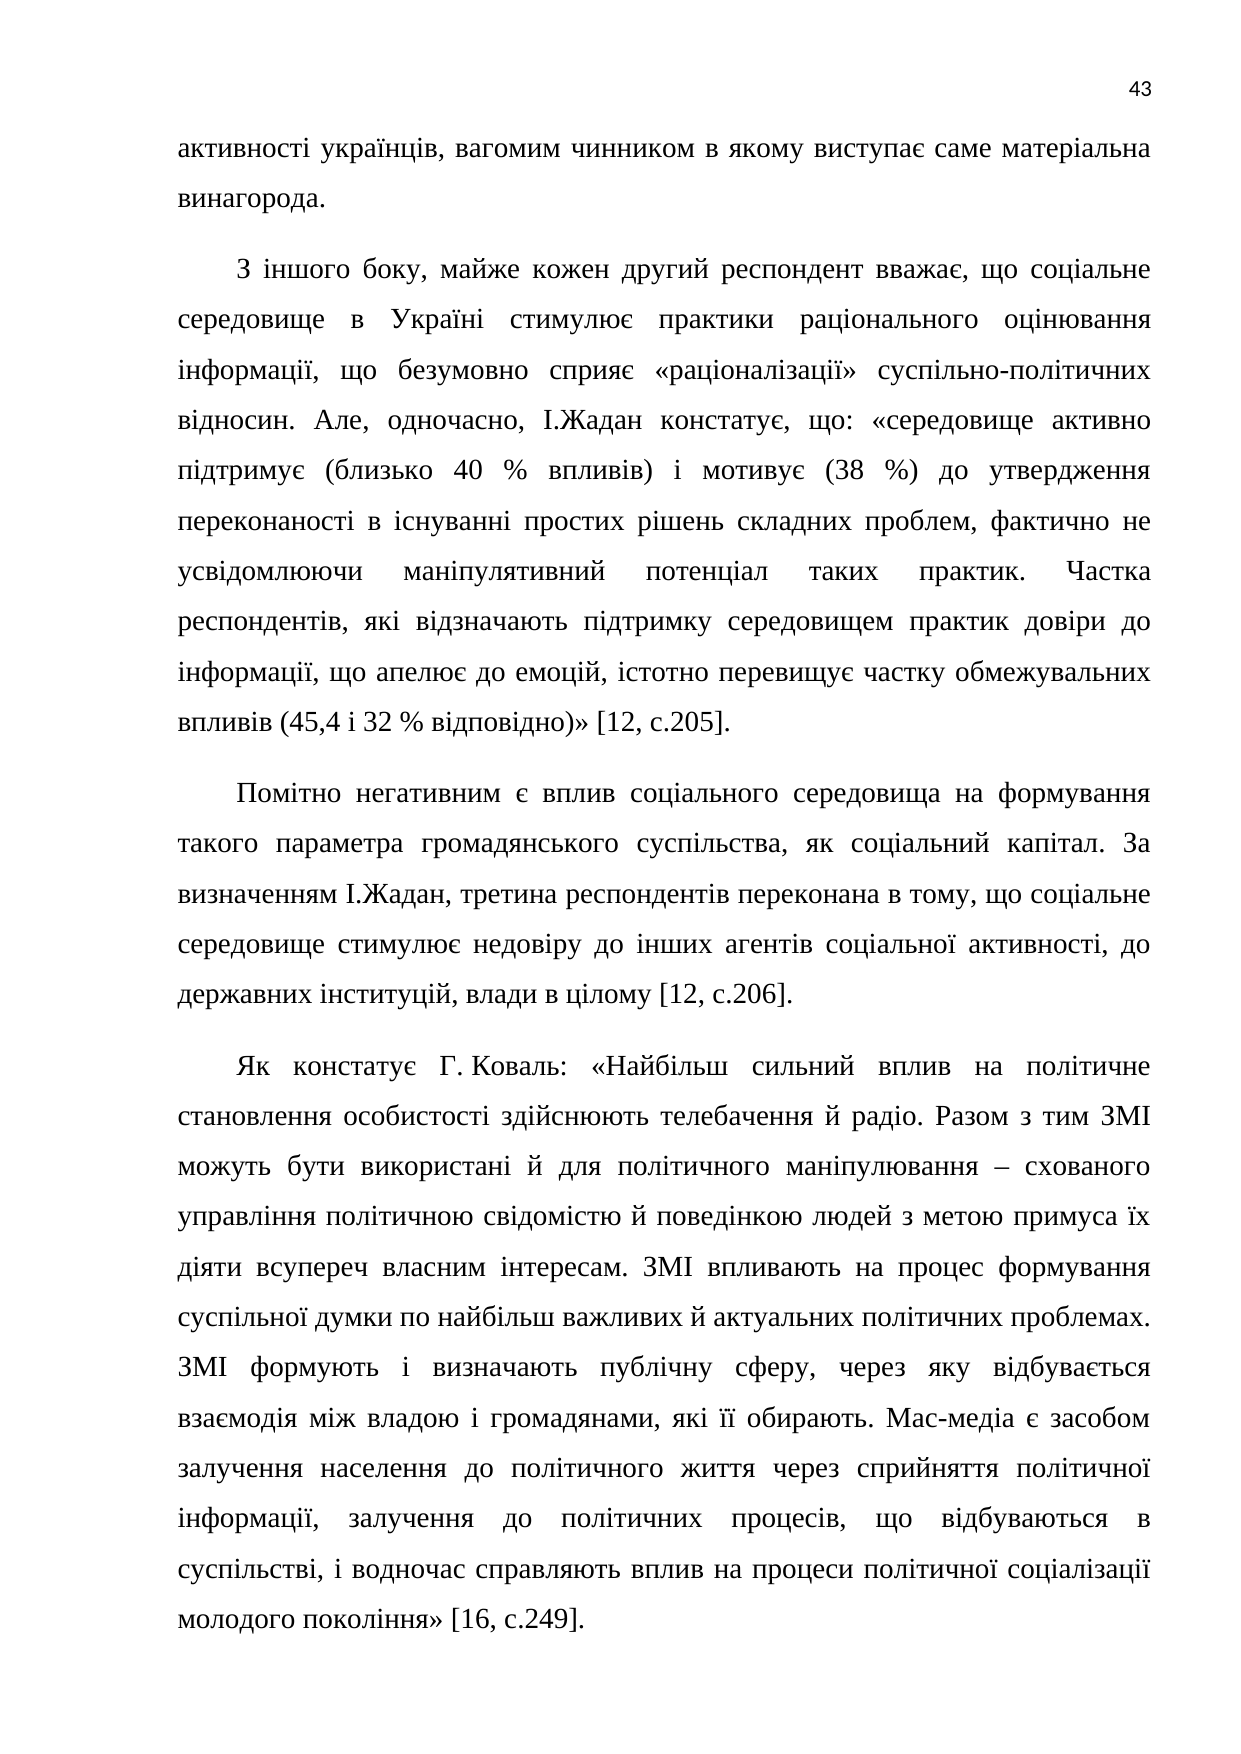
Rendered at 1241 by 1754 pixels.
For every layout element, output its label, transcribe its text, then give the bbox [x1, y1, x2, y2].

text З іншого боку, майже кожен другий респондент вважає, що соціальне середовище в Україні стимулює практики раціонального оцінювання інформації, що безумовно сприяє «раціоналізації» суспільно-політичних відносин. Але, одночасно, І.Жадан констатує, що: «середовище активно підтримує (близько 40 % впливів) і мотивує (38 %) до утвердження переконаності в існуванні простих рішень складних проблем, фактично не усвідомлюючи маніпулятивний потенціал таких практик. Частка респондентів, які відзначають підтримку середовищем практик довіри до інформації, що апелює до емоцій, істотно перевищує частку обмежувальних впливів (45,4 і 32 % відповідно)» [12, с.205]. [177, 251, 1152, 738]
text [177, 130, 1152, 214]
text Як констатує Г. Коваль: «Найбільш сильний вплив на політичне становлення особистості здійснюють телебачення й радіо. Разом з тим ЗМІ можуть бути використані й для політичного маніпулювання – схованого управління політичною свідомістю й поведінкою людей з метою примуса їх діяти всупереч власним інтересам. ЗМІ впливають на процес формування суспільної думки по найбільш важливих й актуальних політичних проблемах. ЗМІ формують і визначають публічну сферу, через яку відбувається взаємодія між владою і громадянами, які її обирають. Мас-медіа є засобом залучення населення до політичного життя через сприйняття політичної інформації, залучення до політичних процесів, що відбуваються в суспільстві, і водночас справляють вплив на процеси політичної соціалізації молодого покоління» [16, с.249]. [177, 1048, 1152, 1634]
text Помітно негативним є вплив соціального середовища на формування такого параметра громадянського суспільства, як соціальний капітал. За визначенням І.Жадан, третина респондентів переконана в тому, що соціальне середовище стимулює недовіру до інших агентів соціальної активності, до державних інституцій, влади в цілому [12, c.206]. [177, 775, 1152, 1010]
